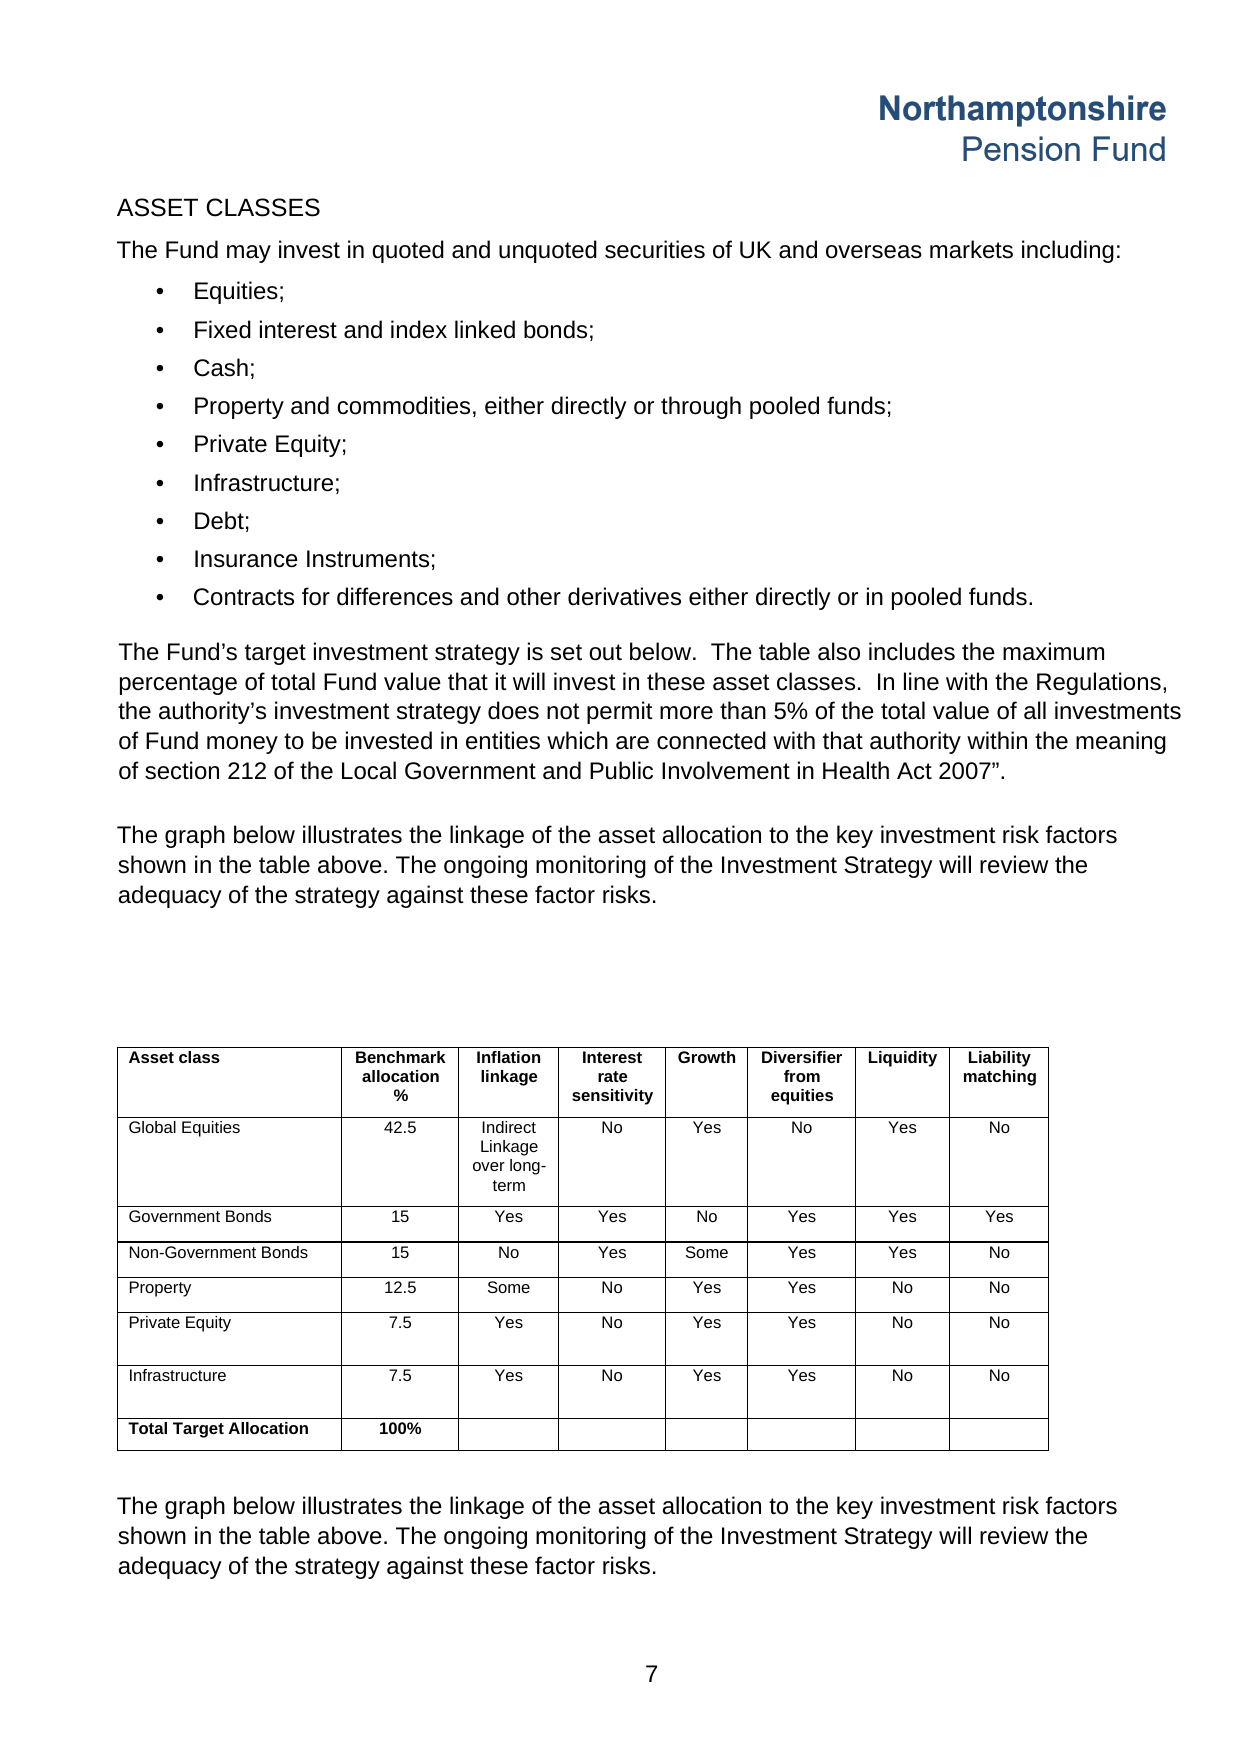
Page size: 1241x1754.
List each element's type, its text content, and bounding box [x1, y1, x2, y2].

table_cell No [950, 1278, 1048, 1312]
list Fixed interest and index linked bonds; [156, 316, 1166, 343]
table_cell Total Target Allocation [118, 1419, 341, 1449]
table_cell Government Bonds [118, 1207, 341, 1241]
table_cell Yes [559, 1207, 665, 1241]
table_cell Yes [559, 1243, 665, 1277]
table_cell Private Equity [118, 1313, 341, 1365]
text The Fund may invest in quoted and unquoted securities of UK and overseas markets including: [116, 236, 1166, 264]
table_cell 12.5 [342, 1278, 458, 1312]
table_cell Yes [666, 1278, 747, 1312]
list Debt; [156, 507, 1166, 534]
table_header Diversifier from equities [748, 1048, 855, 1117]
table_cell 15 [342, 1207, 458, 1241]
table_cell Yes [666, 1313, 747, 1365]
table_cell 42.5 [342, 1118, 458, 1206]
table_cell 15 [342, 1243, 458, 1277]
text The graph below illustrates the linkage of the asset allocation to the key investment risk factors shown in the table above. The ongoing monitoring of the Investment Strategy will review the adequacy of the strategy against these factor risks. [117, 821, 1166, 908]
list Infrastructure; [156, 468, 1166, 496]
table_cell No [856, 1366, 949, 1418]
table_cell Indirect Linkage over long-term [459, 1118, 558, 1206]
table_cell No [559, 1366, 665, 1418]
table_header Liquidity [856, 1048, 949, 1117]
list Contracts for differences and other derivatives either directly or in pooled funds. [156, 583, 1166, 611]
table_cell Yes [748, 1366, 855, 1418]
table_header Liability matching [950, 1048, 1048, 1117]
list Private Equity; [156, 430, 1166, 458]
table_cell Yes [748, 1278, 855, 1312]
table_cell [559, 1419, 665, 1449]
table_cell No [950, 1243, 1048, 1277]
list Cash; [156, 354, 1166, 382]
table_cell Yes [950, 1207, 1048, 1241]
table_cell No [950, 1118, 1048, 1206]
list Property and commodities, either directly or through pooled funds; [156, 392, 1166, 419]
table_cell Yes [748, 1313, 855, 1365]
text The Fund’s target investment strategy is set out below. The table also includes the maximum percentage of total Fund value that it will invest in these asset classes. In line with the Regulations, the authority’s investment strategy does not permit more than 5% of the total value of all investments of Fund money to be invested in entities which are connected with that authority within the meaning of section 212 of the Local Government and Public Involvement in Health Act 2007”. [118, 638, 1187, 784]
table_cell No [559, 1118, 665, 1206]
table_cell Non-Government Bonds [118, 1243, 341, 1277]
table_header Asset class [118, 1048, 341, 1117]
table_cell [950, 1419, 1048, 1449]
table_header Interest rate sensitivity [559, 1048, 665, 1117]
table_cell Yes [459, 1366, 558, 1418]
table_cell Yes [856, 1118, 949, 1206]
table_cell Some [666, 1243, 747, 1277]
table_cell Some [459, 1278, 558, 1312]
table_cell Yes [666, 1118, 747, 1206]
table_cell No [950, 1366, 1048, 1418]
table_header Benchmark allocation % [342, 1048, 458, 1117]
table_cell [748, 1419, 855, 1449]
table_cell Yes [666, 1366, 747, 1418]
table_cell Yes [459, 1313, 558, 1365]
table_cell No [559, 1313, 665, 1365]
table_cell No [459, 1243, 558, 1277]
table_cell [459, 1419, 558, 1449]
table_cell [856, 1419, 949, 1449]
table_cell Infrastructure [118, 1366, 341, 1418]
list Insurance Instruments; [156, 545, 1166, 573]
picture [857, 77, 1187, 189]
table_cell No [559, 1278, 665, 1312]
table_cell Yes [856, 1243, 949, 1277]
subtitle ASSET CLASSES [117, 193, 1187, 221]
table_cell 100% [342, 1419, 458, 1449]
table_header Inflation linkage [459, 1048, 558, 1117]
text The graph below illustrates the linkage of the asset allocation to the key investment risk factors shown in the table above. The ongoing monitoring of the Investment Strategy will review the adequacy of the strategy against these factor risks. [117, 1492, 1166, 1579]
table_cell [666, 1419, 747, 1449]
table_cell Property [118, 1278, 341, 1312]
table_cell Yes [459, 1207, 558, 1241]
table_cell No [666, 1207, 747, 1241]
table_header Growth [666, 1048, 747, 1117]
table_cell Yes [748, 1243, 855, 1277]
table_cell Global Equities [118, 1118, 341, 1206]
table_cell Yes [856, 1207, 949, 1241]
list Equities; [156, 277, 1166, 305]
table_cell No [950, 1313, 1048, 1365]
table_cell 7.5 [342, 1313, 458, 1365]
table_cell Yes [748, 1207, 855, 1241]
table_cell 7.5 [342, 1366, 458, 1418]
table_cell No [856, 1313, 949, 1365]
table_cell No [748, 1118, 855, 1206]
table_cell No [856, 1278, 949, 1312]
